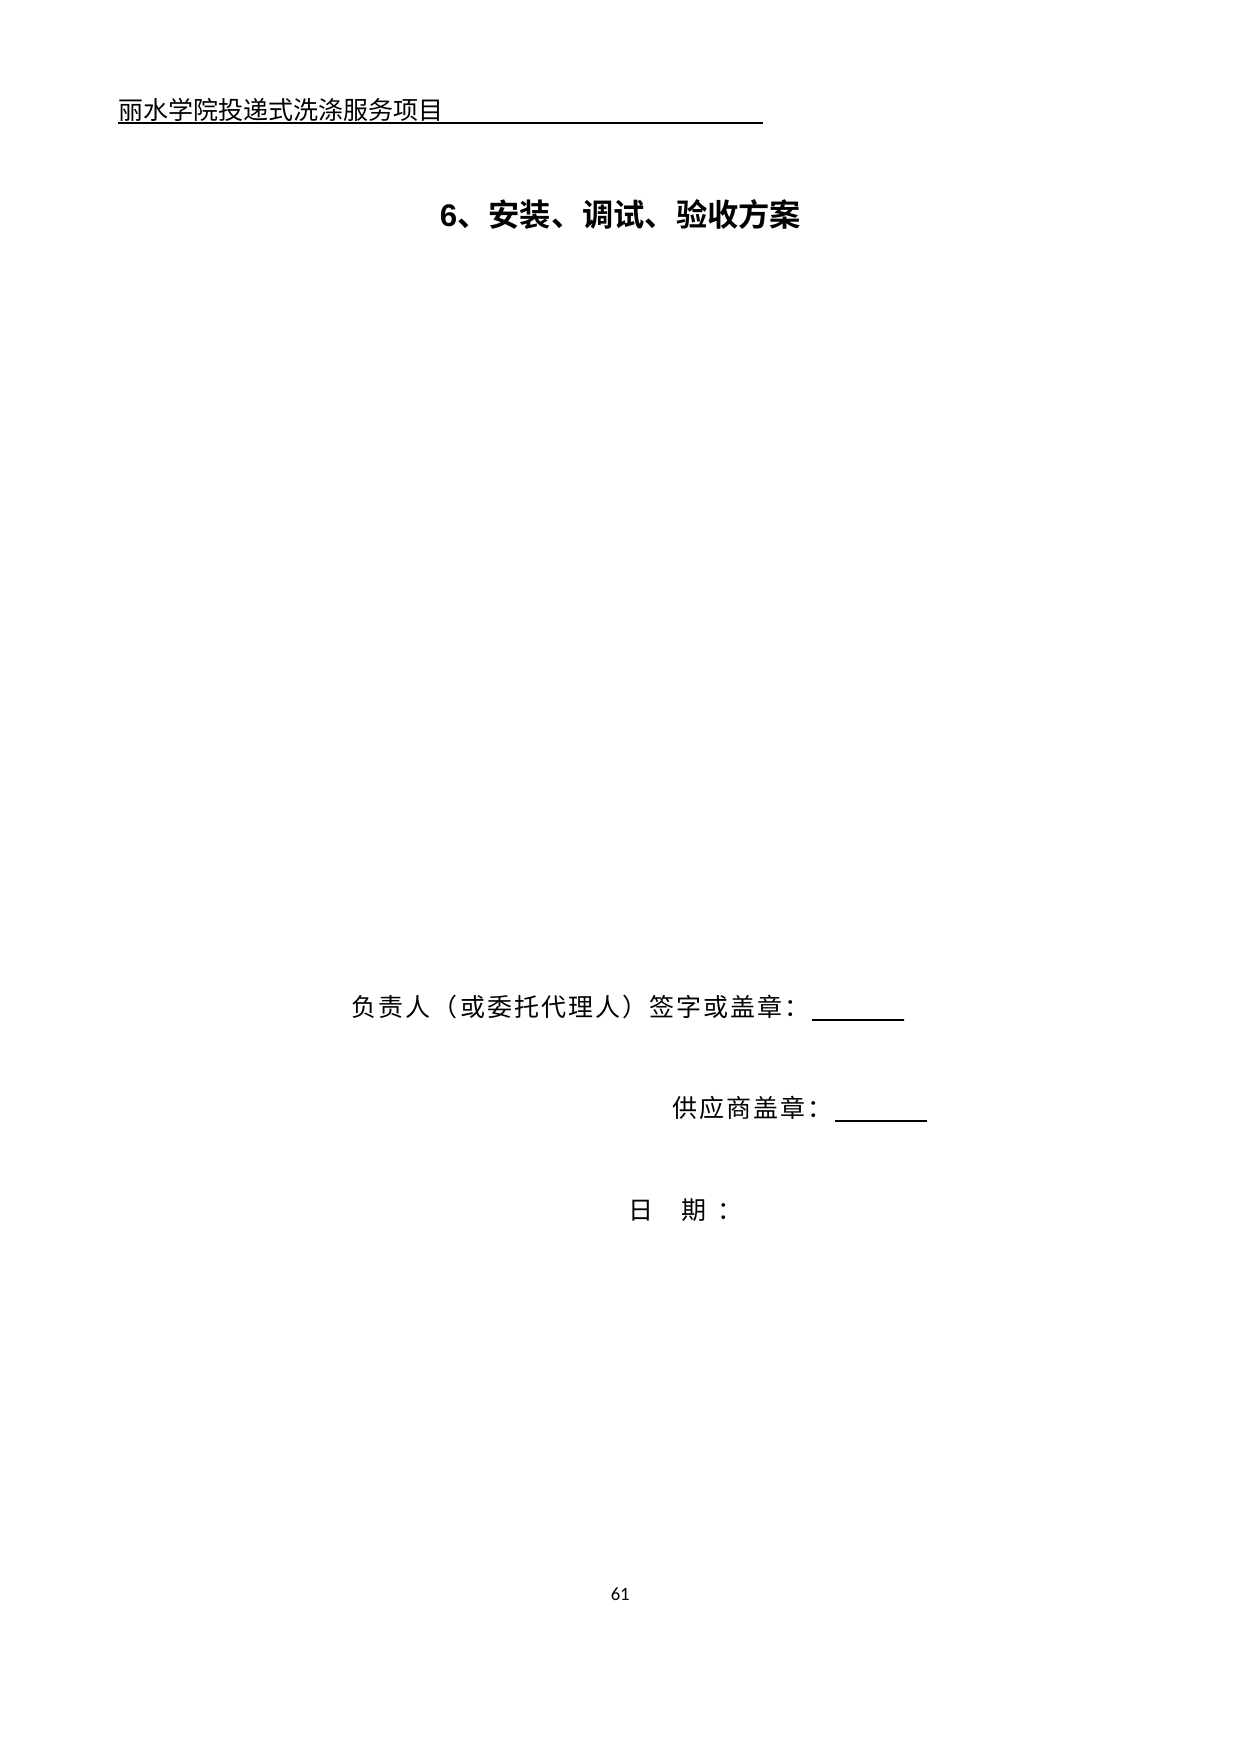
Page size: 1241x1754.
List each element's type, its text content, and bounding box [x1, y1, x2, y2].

text 供应商盖章： [118, 1074, 1122, 1139]
text 负责人（或委托代理人）签字或盖章： [118, 973, 1122, 1038]
text 日 期 ： [118, 1176, 1122, 1241]
subtitle 6、安装、调试、验收方案 [118, 180, 1122, 245]
